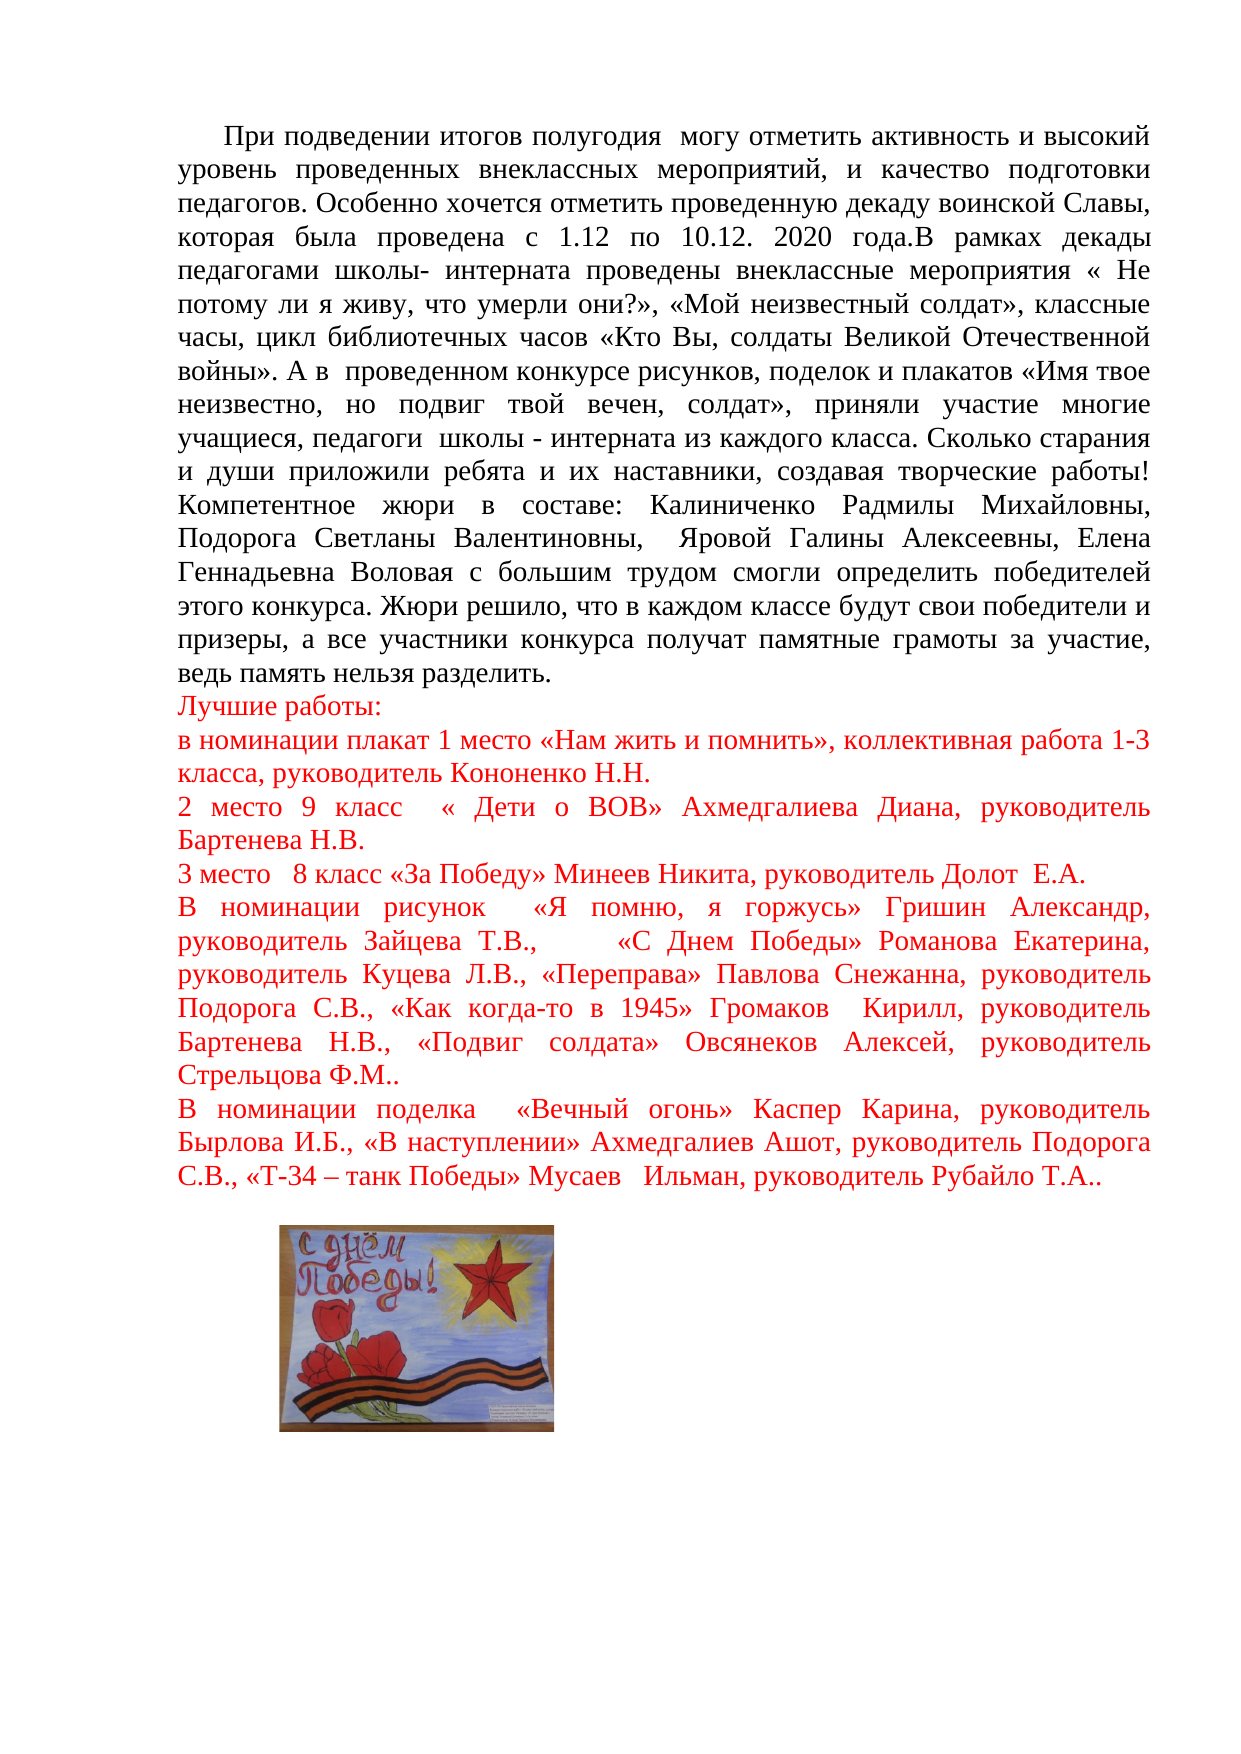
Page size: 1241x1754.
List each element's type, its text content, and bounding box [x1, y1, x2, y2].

text 2 место 9 класс « Дети о ВОВ» Ахмедгалиева Диана, руководитель Бартенева Н.В. [177, 789, 1152, 856]
text в номинации плакат 1 место «Нам жить и помнить», коллективная работа 1-3 класса, руководитель Кононенко Н.Н. [177, 722, 1152, 789]
picture [279, 1225, 555, 1432]
text При подведении итогов полугодия могу отметить активность и высокий уровень проведенных внеклассных мероприятий, и качество подготовки педагогов. Особенно хочется отметить проведенную декаду воинской Славы, которая была проведена с 1.12 по 10.12. 2020 года.В рамках декады педагогами школы- интерната проведены внеклассные мероприятия « Не потому ли я живу, что умерли они?», «Мой неизвестный солдат», классные часы, цикл библиотечных часов «Кто Вы, солдаты Великой Отечественной войны». А в проведенном конкурсе рисунков, поделок и плакатов «Имя твое неизвестно, но подвиг твой вечен, солдат», приняли участие многие учащиеся, педагоги школы - интерната из каждого класса. Сколько старания и души приложили ребята и их наставники, создавая творческие работы! Компетентное жюри в составе: Калиниченко Радмилы Михайловны, Подорога Светланы Валентиновны, Яровой Галины Алексеевны, Елена Геннадьевна Воловая с большим трудом смогли определить победителей этого конкурса. Жюри решило, что в каждом классе будут свои победители и призеры, а все участники конкурса получат памятные грамоты за участие, ведь память нельзя разделить. [177, 118, 1152, 688]
text В номинации рисунок «Я помню, я горжусь» Гришин Александр, руководитель Зайцева Т.В., «С Днем Победы» Романова Екатерина, руководитель Куцева Л.В., «Переправа» Павлова Снежанна, руководитель Подорога С.В., «Как когда-то в 1945» Громаков Кирилл, руководитель Бартенева Н.В., «Подвиг солдата» Овсянеков Алексей, руководитель Стрельцова Ф.М.. [177, 889, 1152, 1091]
text Лучшие работы: [177, 688, 1152, 722]
text В номинации поделка «Вечный огонь» Каспер Карина, руководитель Бырлова И.Б., «В наступлении» Ахмедгалиев Ашот, руководитель Подорога С.В., «Т-34 – танк Победы» Мусаев Ильман, руководитель Рубайло Т.А.. [177, 1091, 1152, 1191]
text 3 место 8 класс «За Победу» Минеев Никита, руководитель Долот Е.А. [177, 856, 1152, 889]
